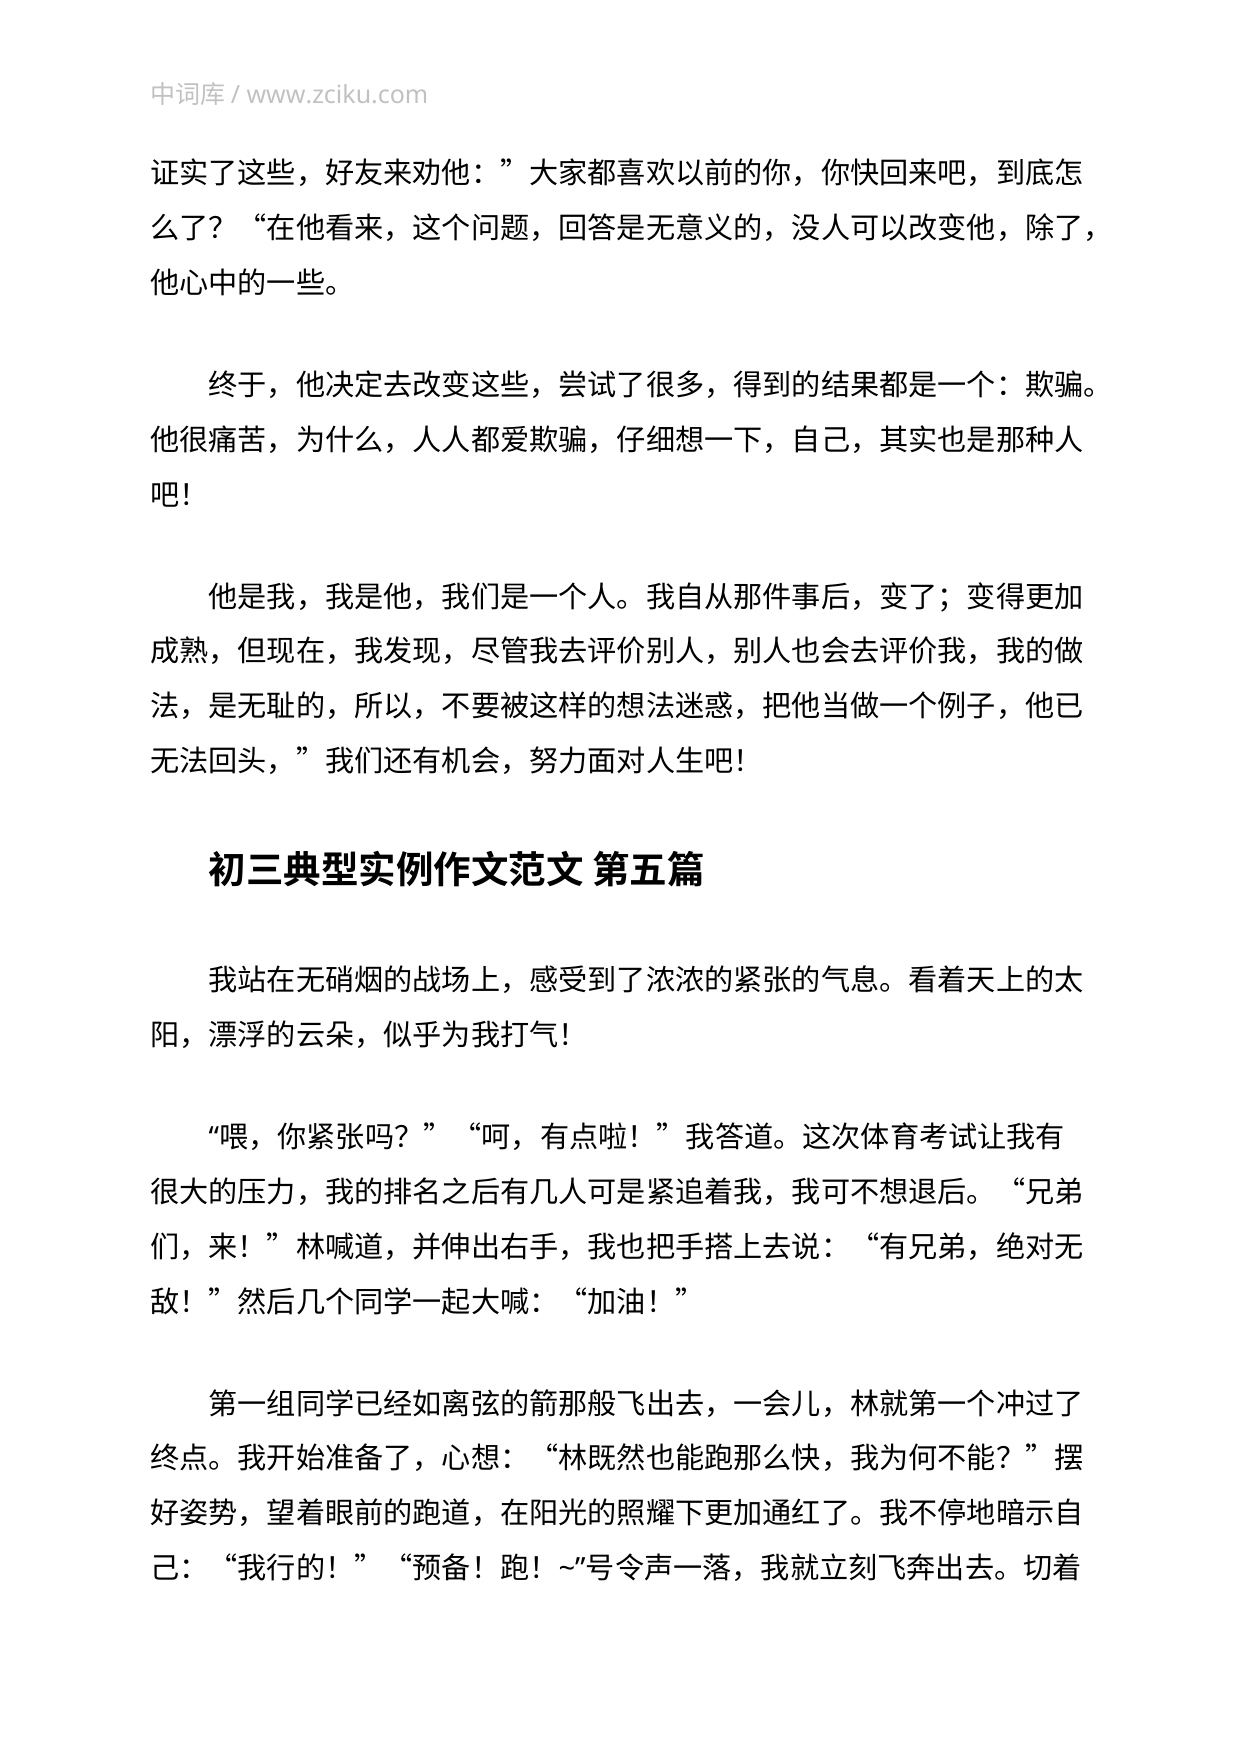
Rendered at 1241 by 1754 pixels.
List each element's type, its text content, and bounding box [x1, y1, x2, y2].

text 终于，他决定去改变这些，尝试了很多，得到的结果都是一个：欺骗。他很痛苦，为什么，人人都爱欺骗，仔细想一下，自己，其实也是那种人吧！ [150, 362, 1090, 514]
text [150, 1380, 1090, 1587]
text 他是我，我是他，我们是一个人。我自从那件事后，变了；变得更加成熟，但现在，我发现，尽管我去评价别人，别人也会去评价我，我的做法，是无耻的，所以，不要被这样的想法迷惑，把他当做一个例子，他已无法回头，”我们还有机会，努力面对人生吧！ [150, 573, 1090, 780]
text 初三典型实例作文范文 第五篇 [150, 839, 1090, 894]
text “喂，你紧张吗？”“呵，有点啦！”我答道。这次体育考试让我有很大的压力，我的排名之后有几人可是紧追着我，我可不想退后。“兄弟们，来！”林喊道，并伸出右手，我也把手搭上去说：“有兄弟，绝对无敌！”然后几个同学一起大喊：“加油！” [150, 1114, 1090, 1321]
text 我站在无硝烟的战场上，感受到了浓浓的紧张的气息。看着天上的太阳，漂浮的云朵，似乎为我打气！ [150, 957, 1090, 1054]
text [150, 150, 1090, 302]
